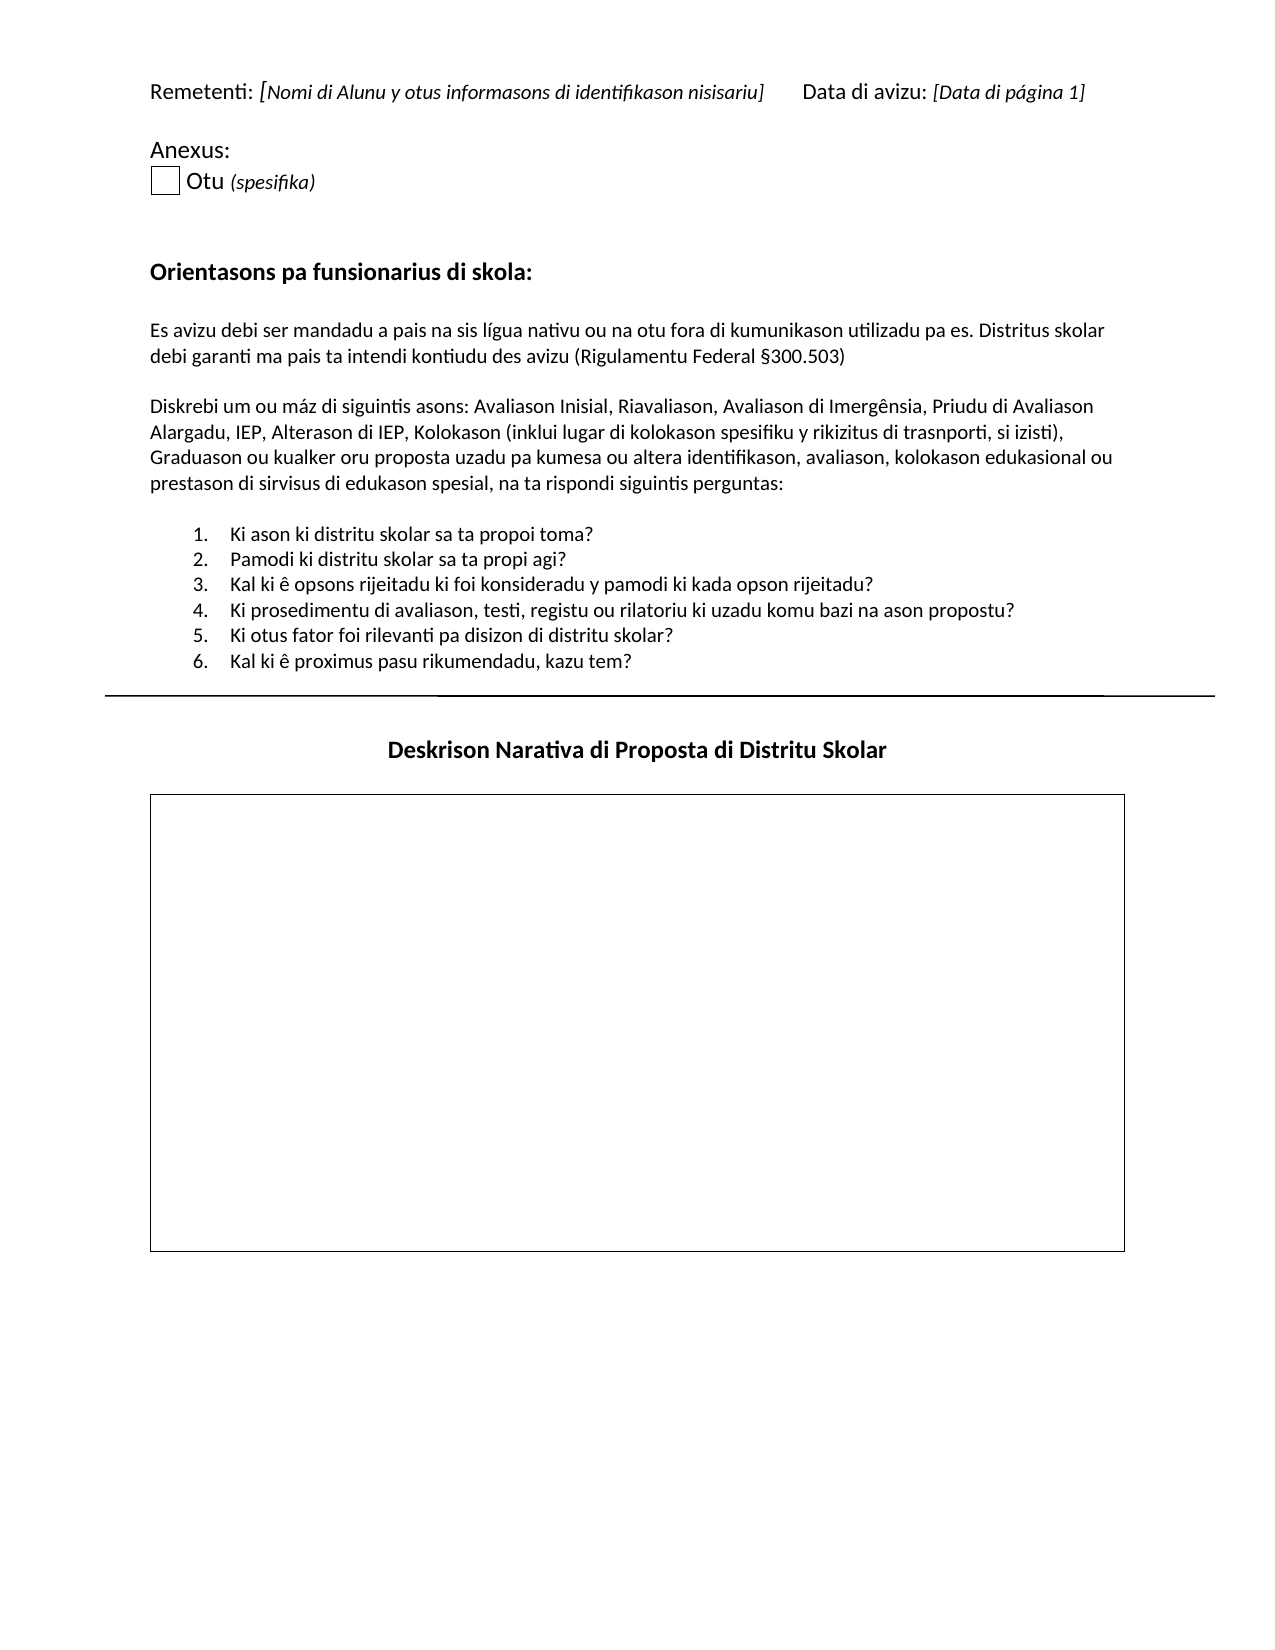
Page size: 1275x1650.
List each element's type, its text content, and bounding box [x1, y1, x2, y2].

list Kal ki ê opsons rijeitadu ki foi konsideradu y pamodi ki kada opson rijeitadu? [193, 572, 1125, 597]
list Ki ason ki distritu skolar sa ta propoi toma? [193, 521, 1125, 546]
text Es avizu debi ser mandadu a pais na sis lígua nativu ou na otu fora di kumunikason utilizadu pa es. Distritus skolar debi garanti ma pais ta intendi kontiudu des avizu (Rigulamentu Federal §300.503) [150, 317, 1125, 368]
list Ki prosedimentu di avaliason, testi, registu ou rilatoriu ki uzadu komu bazi na ason propostu? [193, 597, 1125, 622]
list Ki otus fator foi rilevanti pa disizon di distritu skolar? [193, 622, 1125, 648]
table_header [151, 795, 1124, 1251]
subtitle Deskrison Narativa di Proposta di Distritu Skolar [150, 734, 1125, 765]
list Kal ki ê proximus pasu rikumendadu, kazu tem? [193, 648, 1125, 673]
text Diskrebi um ou máz di siguintis asons: Avaliason Inisial, Riavaliason, Avaliason di Imergênsia, Priudu di Avaliason Alargadu, IEP, Alterason di IEP, Kolokason (inklui lugar di kolokason spesifiku y rikizitus di trasnporti, si izisti), Graduason ou kualker oru proposta uzadu pa kumesa ou altera identifikason, avaliason, kolokason edukasional ou prestason di sirvisus di edukason spesial, na ta rispondi siguintis perguntas: [150, 394, 1125, 495]
text Otu (spesifika) [150, 165, 1125, 195]
text Orientasons pa funsionarius di skola: [150, 256, 1125, 287]
text Anexus: [150, 134, 1125, 165]
list Pamodi ki distritu skolar sa ta propi agi? [193, 546, 1125, 572]
